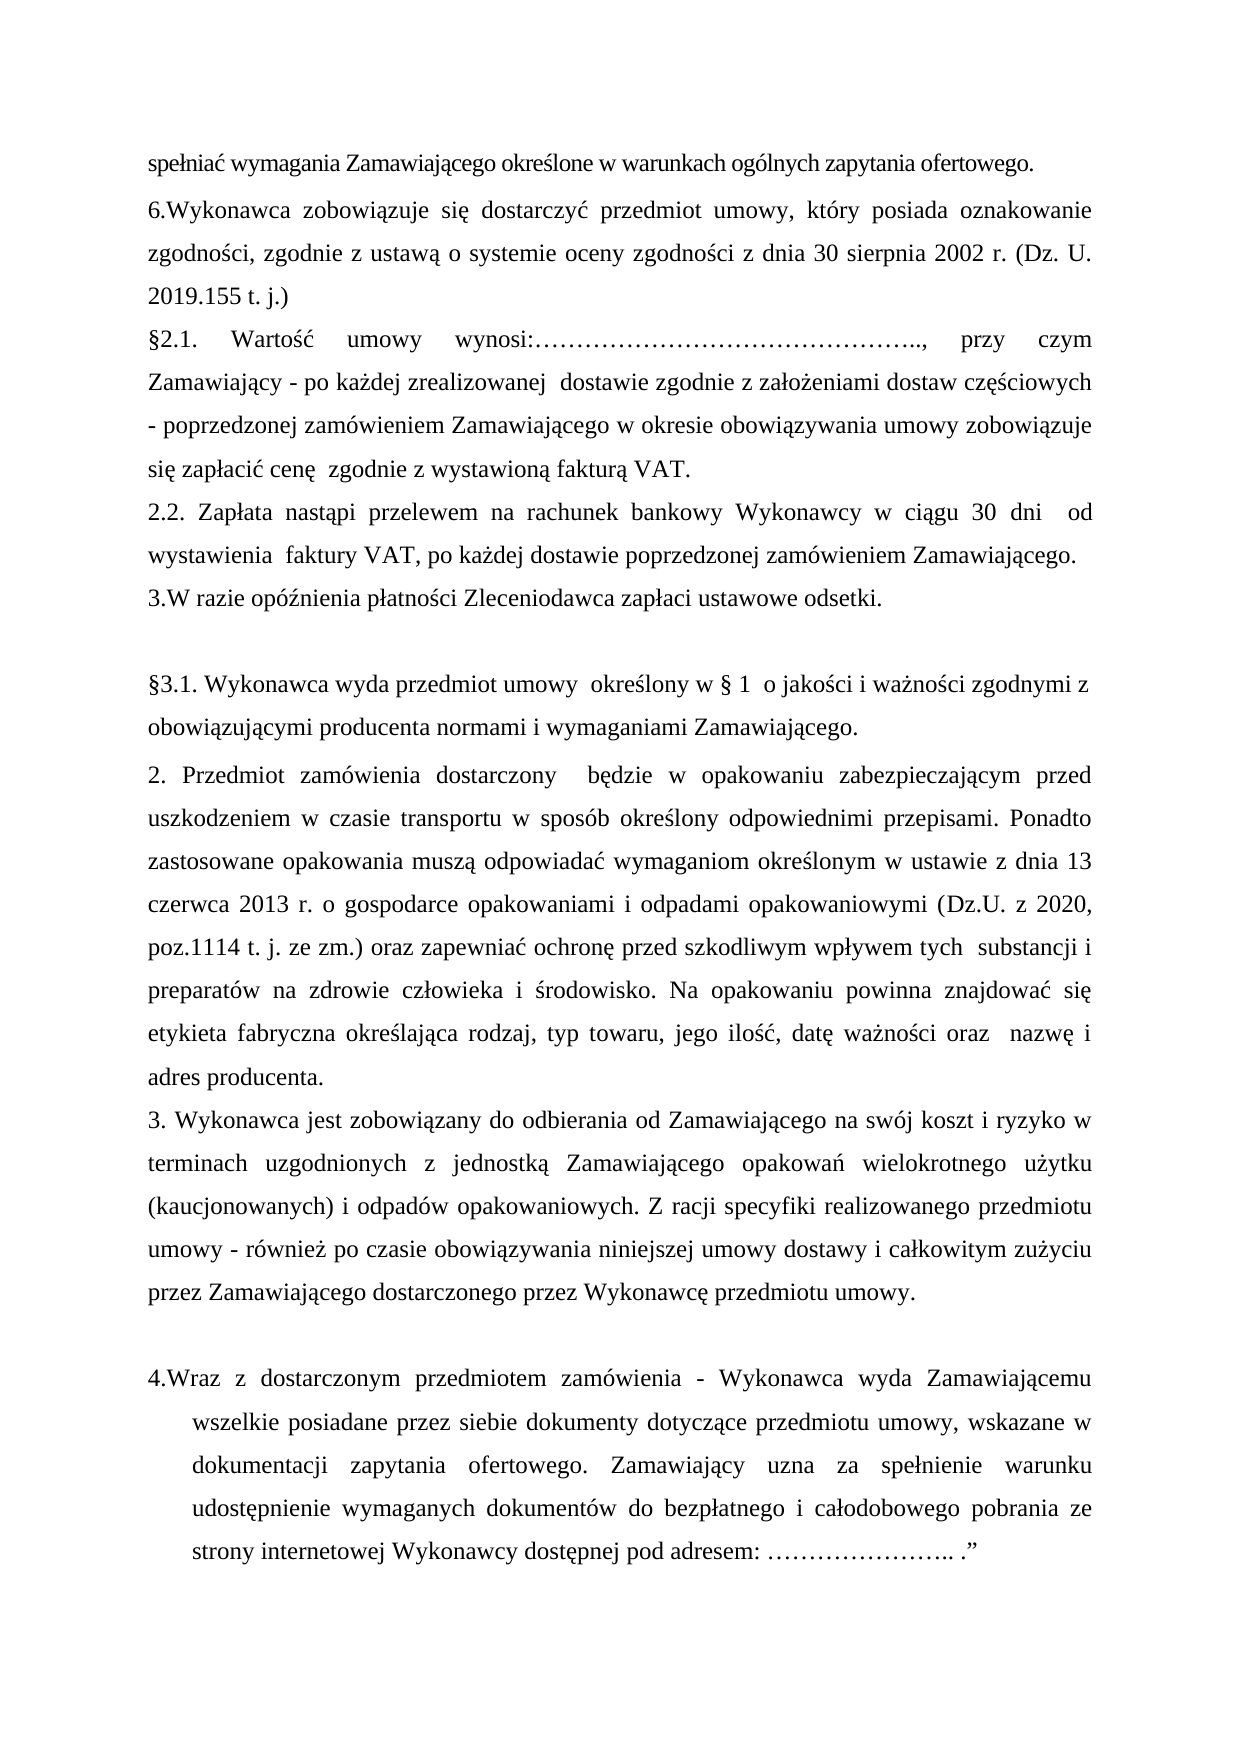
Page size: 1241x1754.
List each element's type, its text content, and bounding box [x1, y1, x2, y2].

text 2.2. Zapłata nastąpi przelewem na rachunek bankowy Wykonawcy w ciągu 30 dni od wystawienia faktury VAT, po każdej dostawie poprzedzonej zamówieniem Zamawiającego. [148, 497, 1093, 569]
text §3.1. Wykonawca wyda przedmiot umowy określony w § 1 o jakości i ważności zgodnymi z obowiązującymi producenta normami i wymaganiami Zamawiającego. [148, 669, 1093, 741]
subtitle 2. Przedmiot zamówienia dostarczony będzie w opakowaniu zabezpieczającym przed uszkodzeniem w czasie transportu w sposób określony odpowiednimi przepisami. Ponadto zastosowane opakowania muszą odpowiadać wymaganiom określonym w ustawie z dnia 13 czerwca 2013 r. o gospodarce opakowaniami i odpadami opakowaniowymi (Dz.U. z 2020, poz.1114 t. j. ze zm.) oraz zapewniać ochronę przed szkodliwym wpływem tych substancji i preparatów na zdrowie człowieka i środowisko. Na opakowaniu powinna znajdować się etykieta fabryczna określająca rodzaj, typ towaru, jego ilość, datę ważności oraz nazwę i adres producenta. [148, 760, 1093, 1090]
text 3.W razie opóźnienia płatności Zleceniodawca zapłaci ustawowe odsetki. [148, 583, 1093, 612]
text 4.Wraz z dostarczonym przedmiotem zamówienia - Wykonawca wyda Zamawiającemu wszelkie posiadane przez siebie dokumenty dotyczące przedmiotu umowy, wskazane w dokumentacji zapytania ofertowego. Zamawiający uzna za spełnienie warunku udostępnienie wymaganych dokumentów do bezpłatnego i całodobowego pobrania ze strony internetowej Wykonawcy dostępnej pod adresem: ………………….. .” [148, 1363, 1093, 1565]
text §2.1. Wartość umowy wynosi:……………………………………….., przy czym Zamawiający - po każdej zrealizowanej dostawie zgodnie z założeniami dostaw częściowych - poprzedzonej zamówieniem Zamawiającego w okresie obowiązywania umowy zobowiązuje się zapłacić cenę zgodnie z wystawioną fakturą VAT. [148, 324, 1093, 482]
subtitle 6.Wykonawca zobowiązuje się dostarczyć przedmiot umowy, który posiada oznakowanie zgodności, zgodnie z ustawą o systemie oceny zgodności z dnia 30 sierpnia 2002 r. (Dz. U. 2019.155 t. j.) [148, 195, 1093, 310]
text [148, 148, 1093, 176]
text 3. Wykonawca jest zobowiązany do odbierania od Zamawiającego na swój koszt i ryzyko w terminach uzgodnionych z jednostką Zamawiającego opakowań wielokrotnego użytku (kaucjonowanych) i odpadów opakowaniowych. Z racji specyfiki realizowanego przedmiotu umowy - również po czasie obowiązywania niniejszej umowy dostawy i całkowitym zużyciu przez Zamawiającego dostarczonego przez Wykonawcę przedmiotu umowy. [148, 1105, 1093, 1306]
